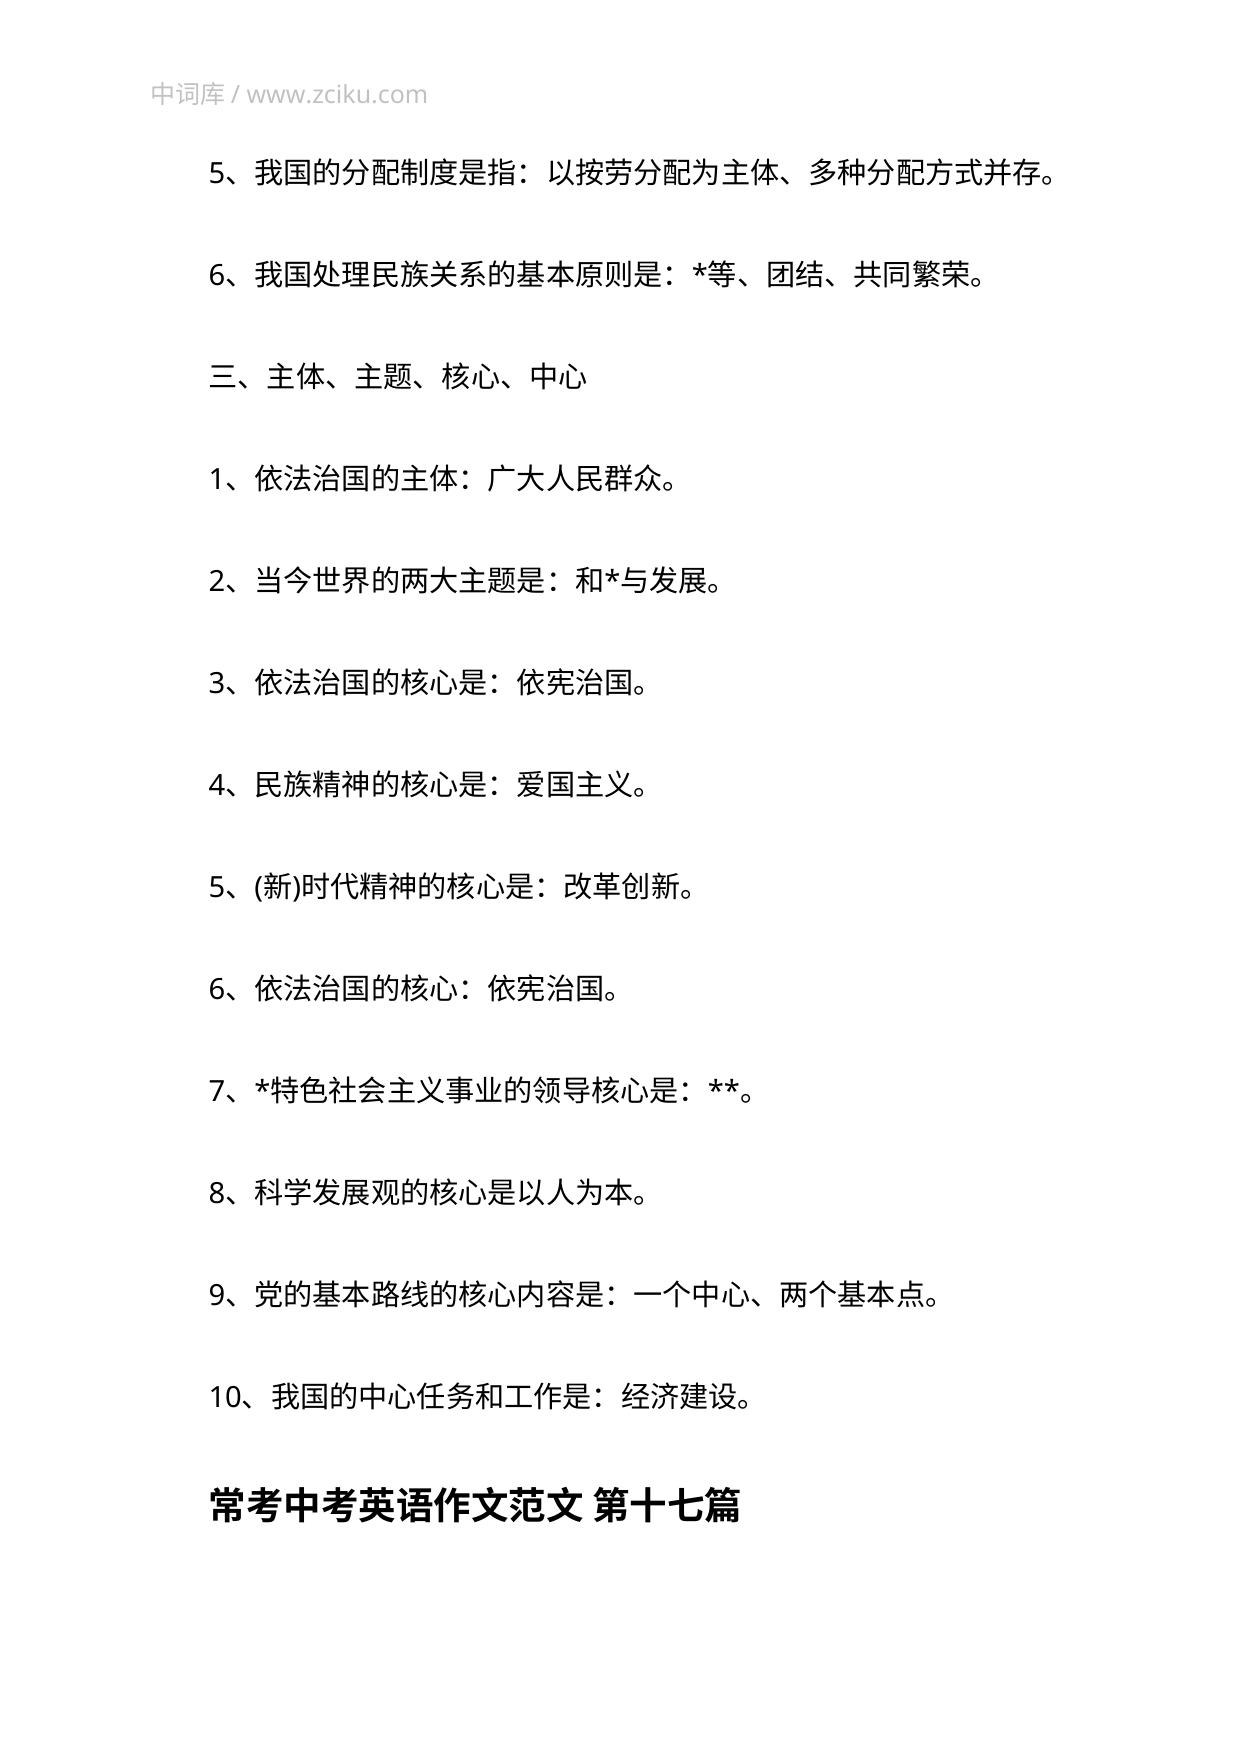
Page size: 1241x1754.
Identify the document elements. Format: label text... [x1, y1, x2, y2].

text 9、党的基本路线的核心内容是：一个中心、两个基本点。 [150, 1272, 1090, 1314]
text 3、依法治国的核心是：依宪治国。 [150, 660, 1090, 702]
text 6、我国处理民族关系的基本原则是：*等、团结、共同繁荣。 [150, 252, 1090, 294]
text 三、主体、主题、核心、中心 [150, 354, 1090, 396]
text 5、(新)时代精神的核心是：改革创新。 [150, 864, 1090, 906]
text 8、科学发展观的核心是以人为本。 [150, 1169, 1090, 1212]
text 7、*特色社会主义事业的领导核心是：**。 [150, 1068, 1090, 1110]
text 常考中考英语作文范文 第十七篇 [150, 1476, 1090, 1530]
text 5、我国的分配制度是指：以按劳分配为主体、多种分配方式并存。 [150, 150, 1090, 192]
text 4、民族精神的核心是：爱国主义。 [150, 762, 1090, 804]
text 6、依法治国的核心：依宪治国。 [150, 966, 1090, 1008]
text 2、当今世界的两大主题是：和*与发展。 [150, 558, 1090, 600]
text 1、依法治国的主体：广大人民群众。 [150, 456, 1090, 498]
text 10、我国的中心任务和工作是：经济建设。 [150, 1373, 1090, 1416]
